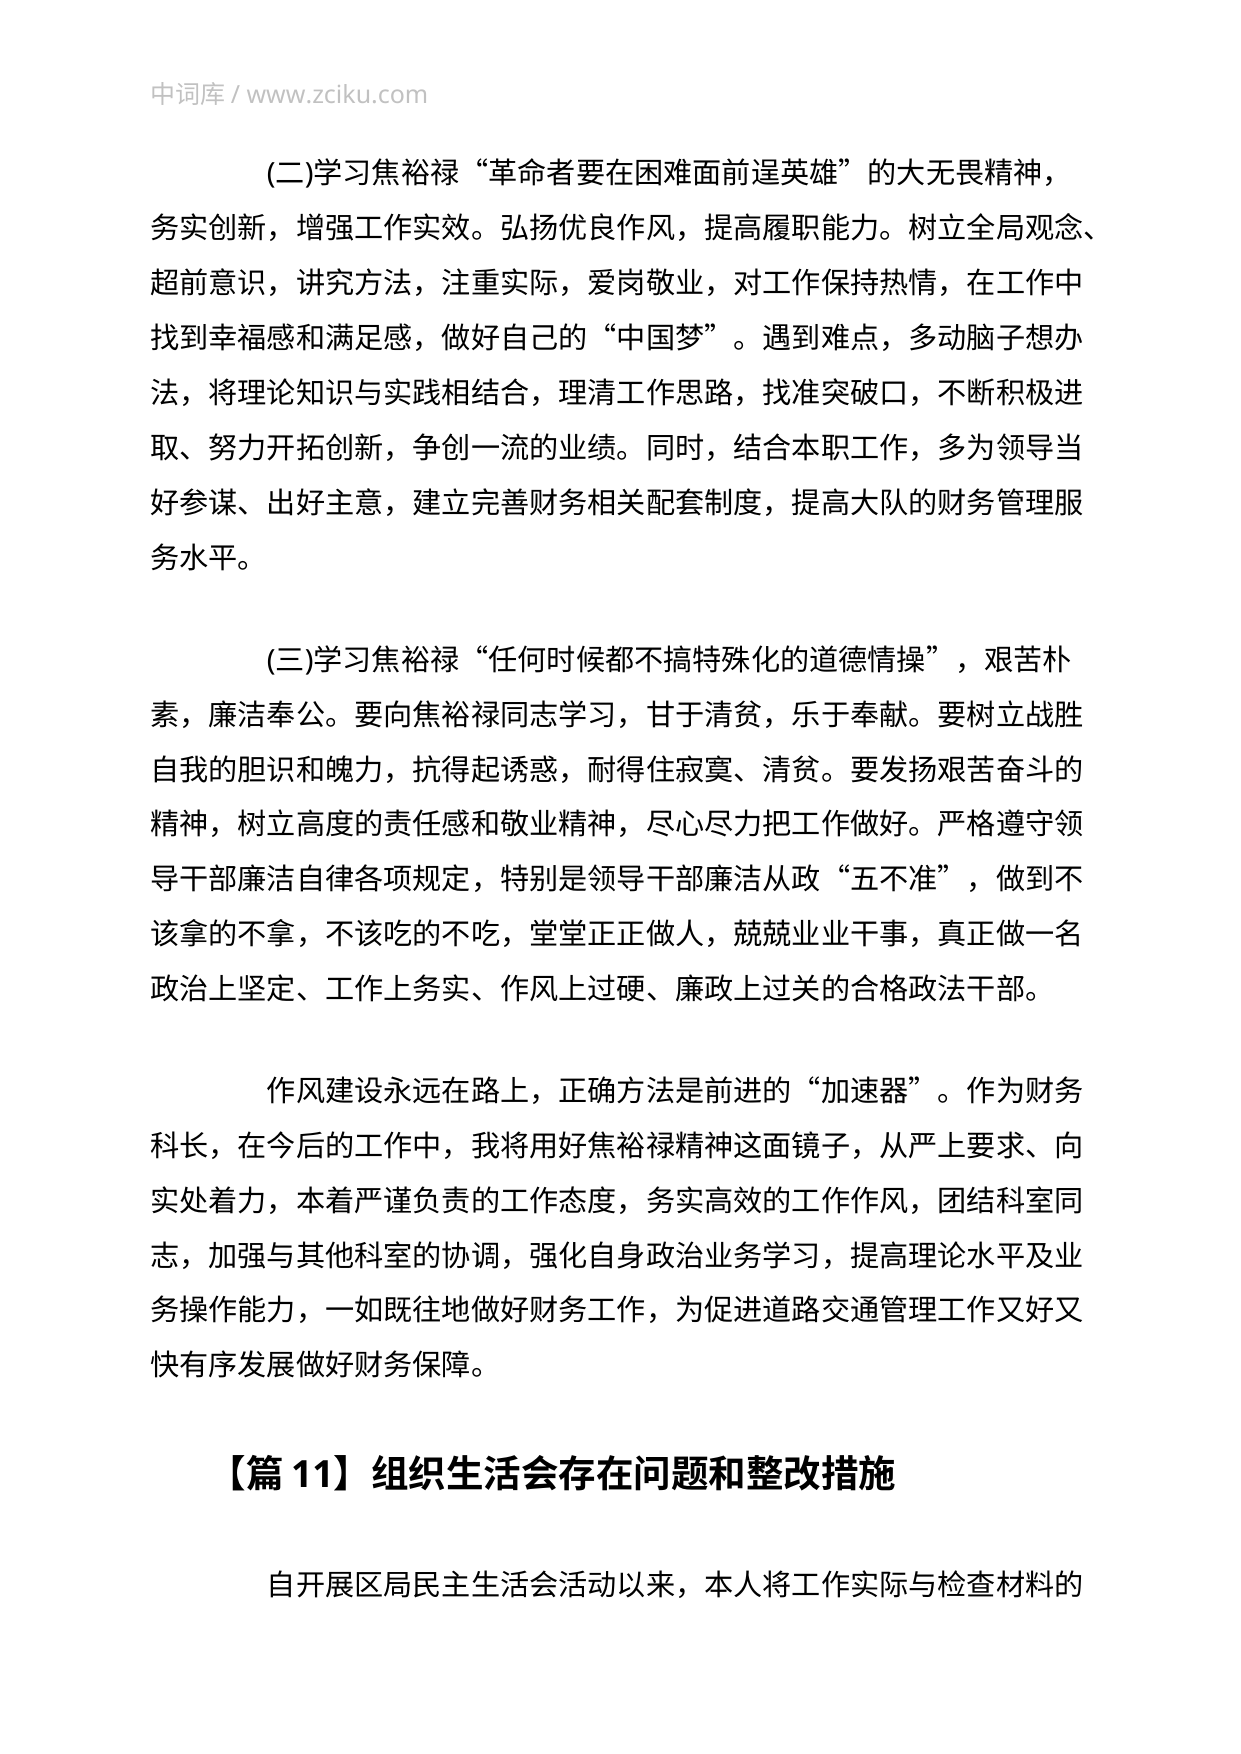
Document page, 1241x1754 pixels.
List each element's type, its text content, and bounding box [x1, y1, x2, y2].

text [150, 1561, 1090, 1603]
text 作风建设永远在路上，正确方法是前进的“加速器”。作为财务科长，在今后的工作中，我将用好焦裕禄精神这面镜子，从严上要求、向实处着力，本着严谨负责的工作态度，务实高效的工作作风，团结科室同志，加强与其他科室的协调，强化自身政治业务学习，提高理论水平及业务操作能力，一如既往地做好财务工作，为促进道路交通管理工作又好又快有序发展做好财务保障。 [150, 1067, 1090, 1384]
text (三)学习焦裕禄“任何时候都不搞特殊化的道德情操”，艰苦朴素，廉洁奉公。要向焦裕禄同志学习，甘于清贫，乐于奉献。要树立战胜自我的胆识和魄力，抗得起诱惑，耐得住寂寞、清贫。要发扬艰苦奋斗的精神，树立高度的责任感和敬业精神，尽心尽力把工作做好。严格遵守领导干部廉洁自律各项规定，特别是领导干部廉洁从政“五不准”，做到不该拿的不拿，不该吃的不吃，堂堂正正做人，兢兢业业干事，真正做一名政治上坚定、工作上务实、作风上过硬、廉政上过关的合格政法干部。 [150, 636, 1090, 1008]
text 【篇11】组织生活会存在问题和整改措施 [150, 1444, 1090, 1498]
text (二)学习焦裕禄“革命者要在困难面前逞英雄”的大无畏精神，务实创新，增强工作实效。弘扬优良作风，提高履职能力。树立全局观念、超前意识，讲究方法，注重实际，爱岗敬业，对工作保持热情，在工作中找到幸福感和满足感，做好自己的“中国梦”。遇到难点，多动脑子想办法，将理论知识与实践相结合，理清工作思路，找准突破口，不断积极进取、努力开拓创新，争创一流的业绩。同时，结合本职工作，多为领导当好参谋、出好主意，建立完善财务相关配套制度，提高大队的财务管理服务水平。 [150, 150, 1090, 577]
